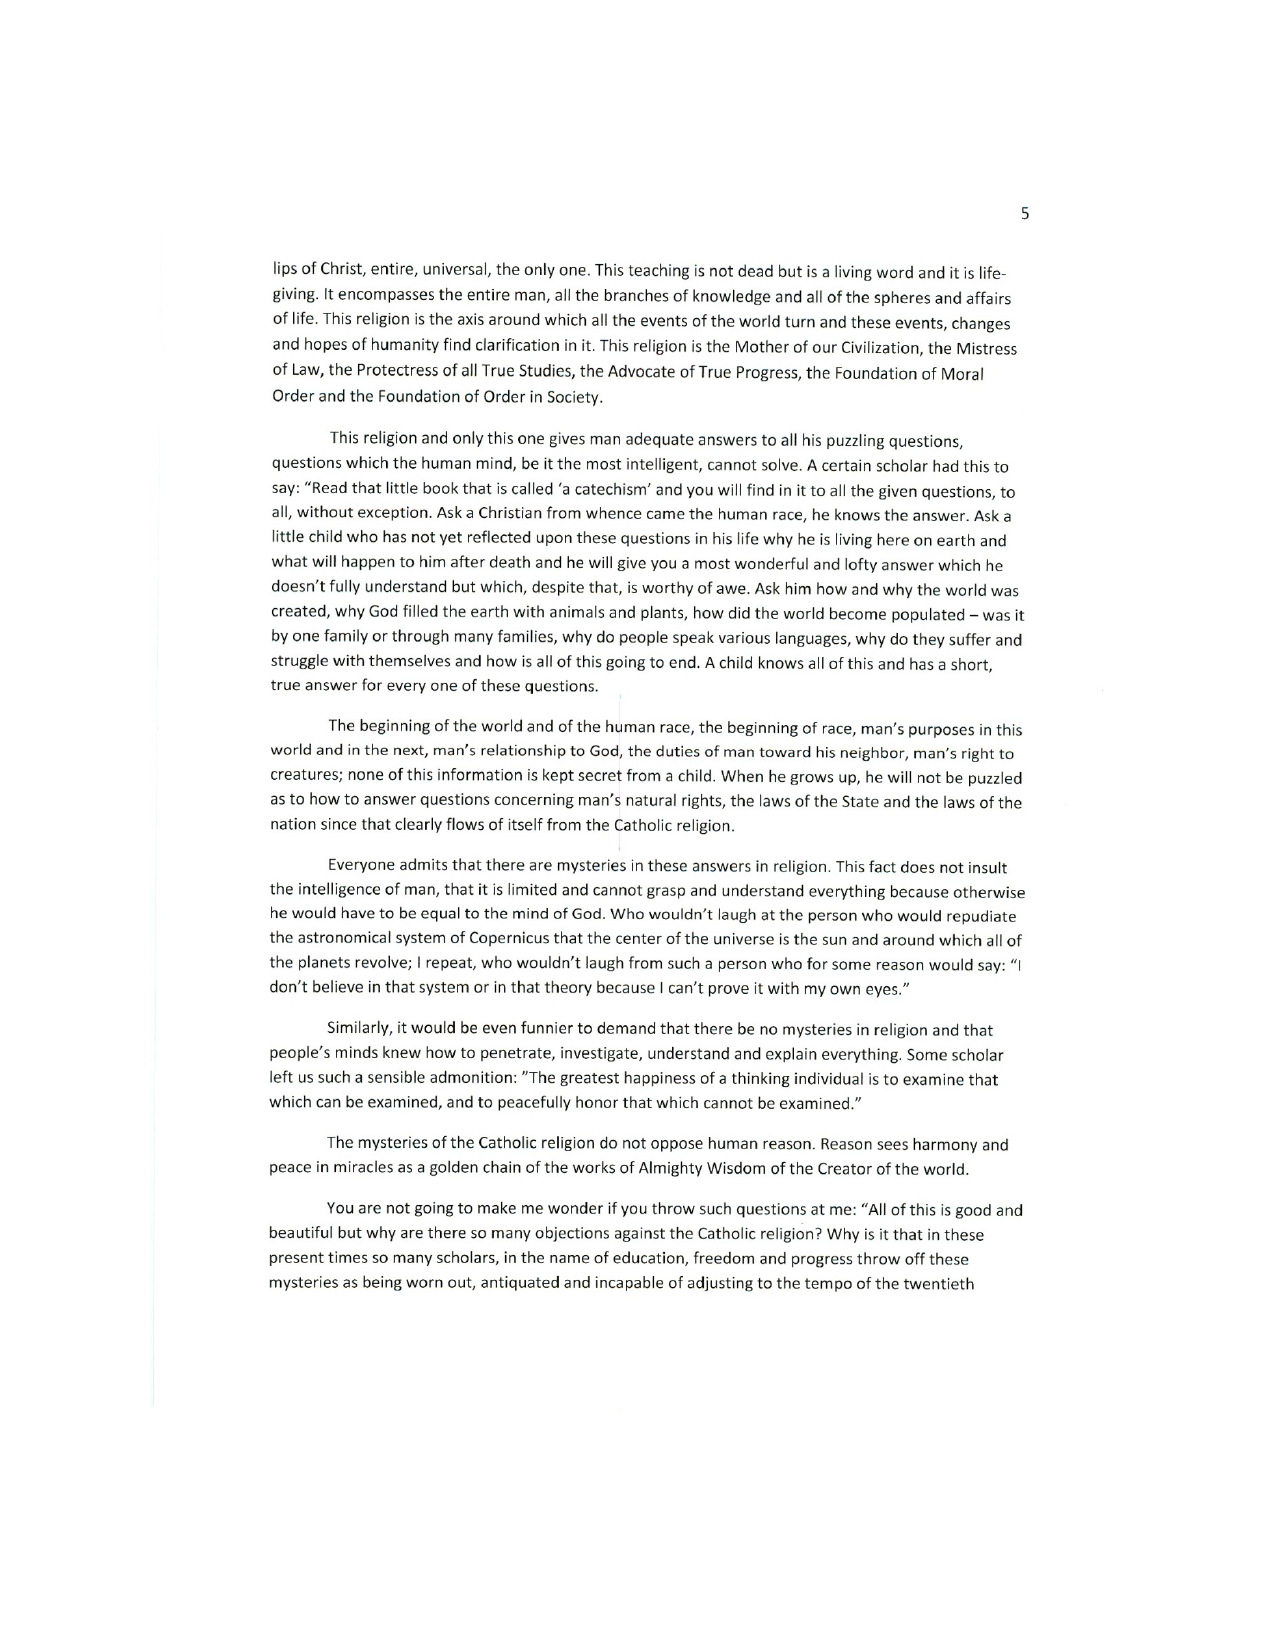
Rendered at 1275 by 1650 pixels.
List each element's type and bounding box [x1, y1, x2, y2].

picture [150, 150, 1125, 1412]
